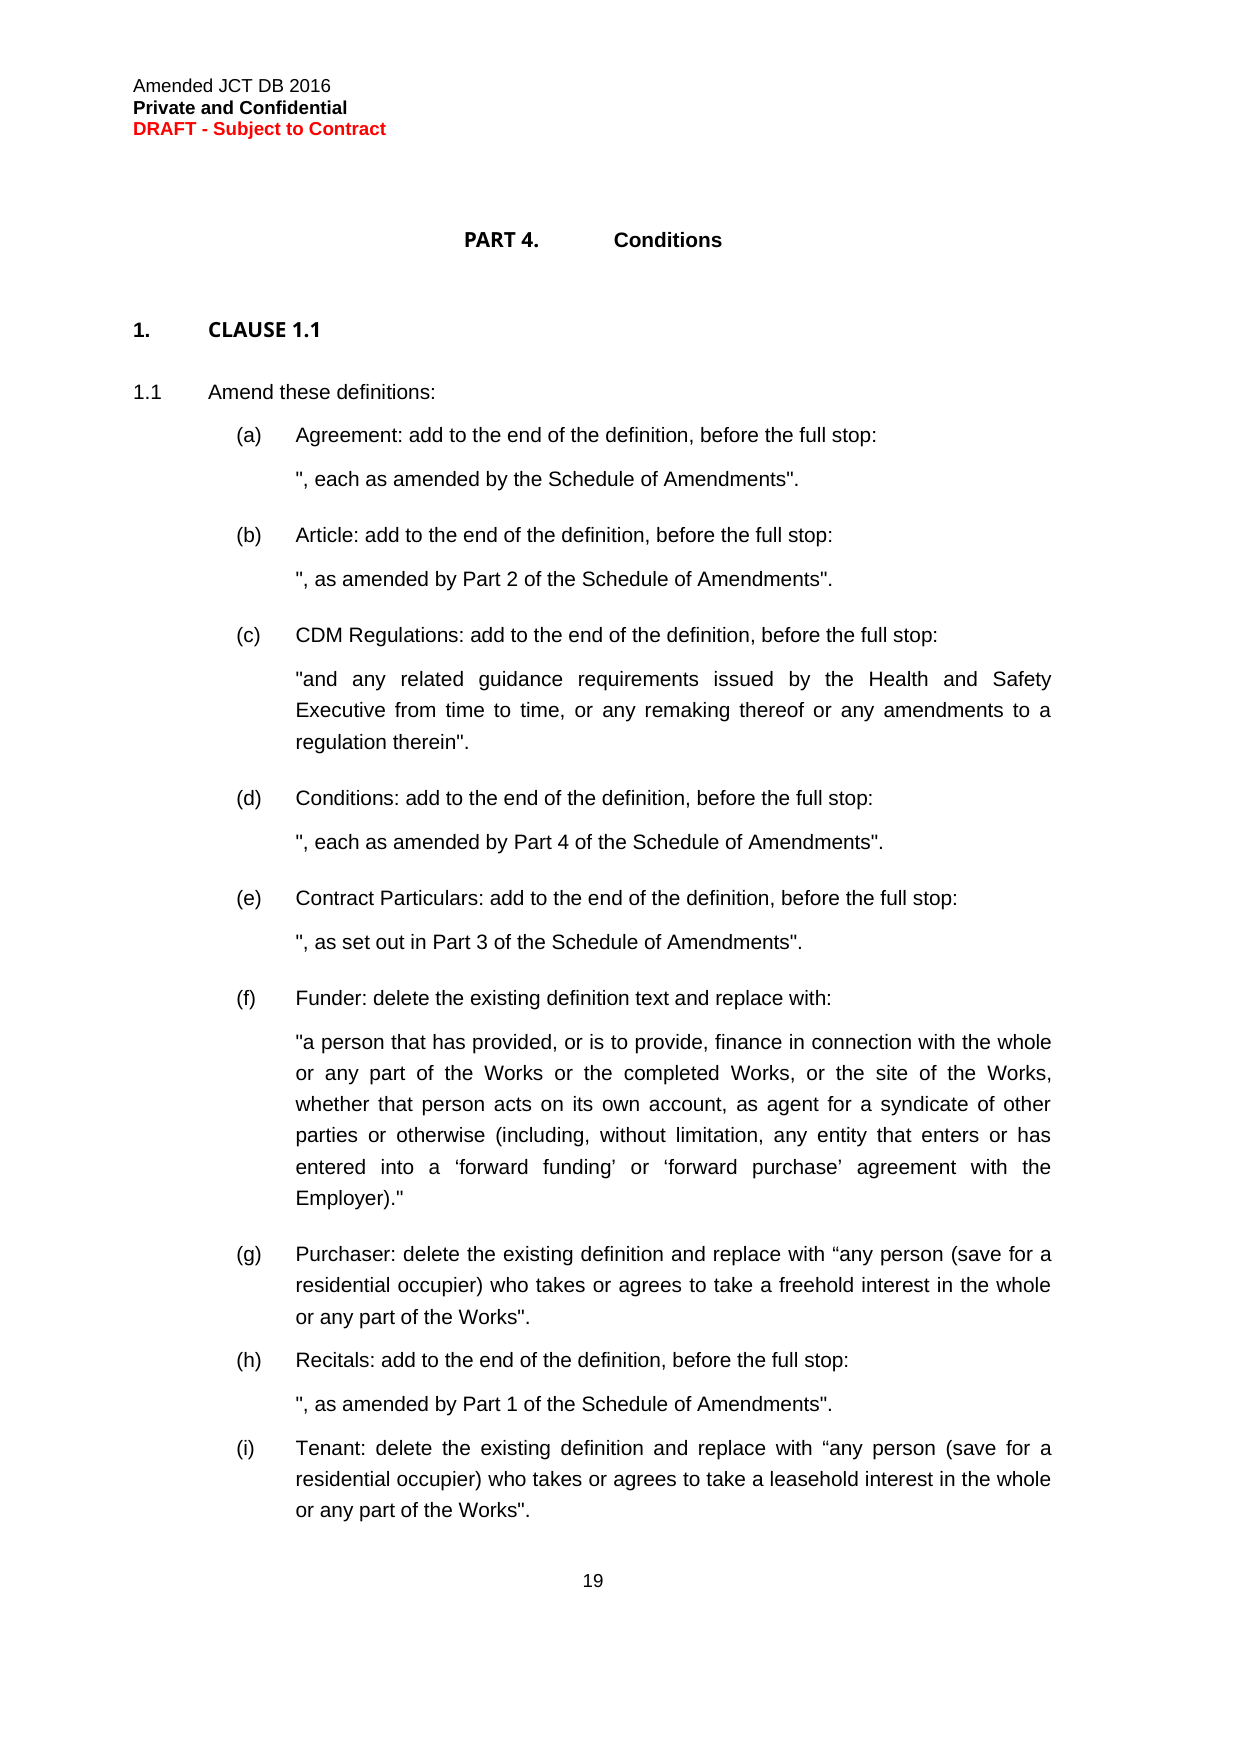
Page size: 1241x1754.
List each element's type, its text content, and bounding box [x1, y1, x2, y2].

text "a person that has provided, or is to provide, finance in connection with the whole or any part of the Works or the completed Works, or the site of the Works, whether that person acts on its own account, as agent for a syndicate of other parties or otherwise (including, without limitation, any entity that enters or has entered into a ‘forward funding’ or ‘forward purchase’ agreement with the Employer)." [295, 1022, 1053, 1210]
list Tenant: delete the existing definition and replace with “any person (save for a residential occupier) who takes or agrees to take a leasehold interest in the whole or any part of the Works". [236, 1428, 1053, 1522]
list Purchaser: delete the existing definition and replace with “any person (save for a residential occupier) who takes or agrees to take a freehold interest in the whole or any part of the Works". [236, 1235, 1053, 1328]
list Amend these definitions: [133, 372, 1053, 403]
list Recitals: add to the end of the definition, before the full stop: [236, 1341, 1053, 1372]
list Contract Particulars: add to the end of the definition, before the full stop: [236, 878, 1053, 910]
list Clause 1.1 [133, 312, 1053, 343]
list ", as amended by Part 1 of the Schedule of Amendments". [295, 1385, 1053, 1416]
text ", each as amended by the Schedule of Amendments". [295, 460, 1053, 491]
text Conditions [133, 222, 1053, 253]
list Agreement: add to the end of the definition, before the full stop: [236, 416, 1053, 447]
list Article: add to the end of the definition, before the full stop: [236, 516, 1053, 547]
list Conditions: add to the end of the definition, before the full stop: [236, 778, 1053, 810]
text "and any related guidance requirements issued by the Health and Safety Executive from time to time, or any remaking thereof or any amendments to a regulation therein". [295, 660, 1053, 753]
list Funder: delete the existing definition text and replace with: [236, 978, 1053, 1010]
text CDM Regulations: add to the end of the definition, before the full stop: [236, 616, 1053, 647]
